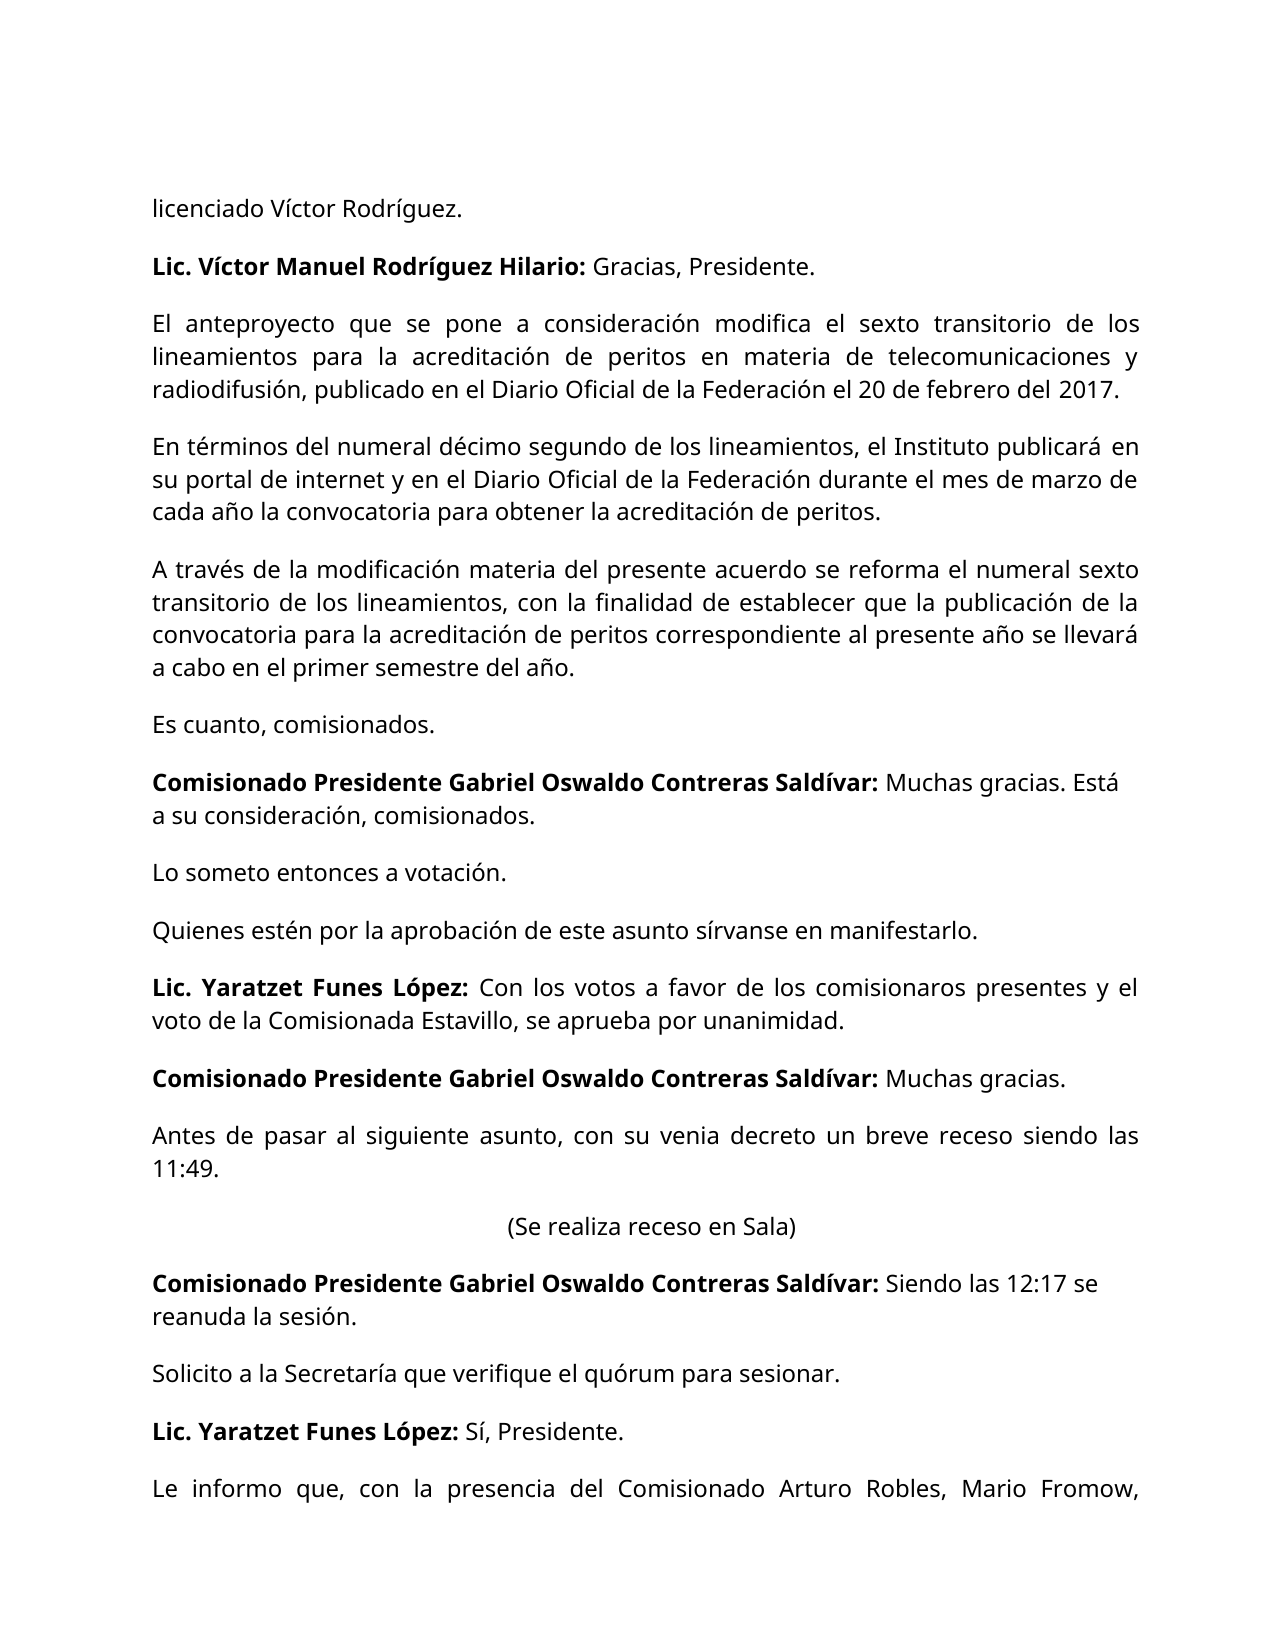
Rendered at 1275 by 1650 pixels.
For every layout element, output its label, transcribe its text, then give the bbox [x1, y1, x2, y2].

text El anteproyecto que se pone a consideración modifica el sexto transitorio de los lineamientos para la acreditación de peritos en materia de telecomunicaciones y radiodifusión, publicado en el Diario Oficial de la Federación el 20 de febrero del 2017. [152, 307, 1140, 405]
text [152, 192, 1152, 224]
text Comisionado Presidente Gabriel Oswaldo Contreras Saldívar: Muchas gracias. [152, 1061, 1152, 1094]
text Lo someto entonces a votación. [152, 856, 1152, 889]
text A través de la modificación materia del presente acuerdo se reforma el numeral sexto transitorio de los lineamientos, con la finalidad de establecer que la publicación de la convocatoria para la acreditación de peritos correspondiente al presente año se llevará a cabo en el primer semestre del año. [152, 553, 1139, 683]
text Es cuanto, comisionados. [152, 708, 1152, 741]
text Quienes estén por la aprobación de este asunto sírvanse en manifestarlo. [152, 914, 1152, 946]
text Comisionado Presidente Gabriel Oswaldo Contreras Saldívar: Muchas gracias. Está a su consideración, comisionados. [152, 766, 1129, 831]
text Solicito a la Secretaría que verifique el quórum para sesionar. [152, 1357, 1152, 1390]
text Lic. Víctor Manuel Rodríguez Hilario: Gracias, Presidente. [152, 249, 1152, 282]
text Comisionado Presidente Gabriel Oswaldo Contreras Saldívar: Siendo las 12:17 se reanuda la sesión. [152, 1267, 1152, 1332]
text Lic. Yaratzet Funes López: Con los votos a favor de los comisionaros presentes y el voto de la Comisionada Estavillo, se aprueba por unanimidad. [152, 971, 1139, 1036]
text (Se realiza receso en Sala) [152, 1209, 1152, 1242]
text En términos del numeral décimo segundo de los lineamientos, el Instituto publicará en su portal de internet y en el Diario Oficial de la Federación durante el mes de marzo de cada año la convocatoria para obtener la acreditación de peritos. [152, 430, 1139, 528]
text Lic. Yaratzet Funes López: Sí, Presidente. [152, 1415, 1152, 1447]
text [152, 1472, 1140, 1505]
text Antes de pasar al siguiente asunto, con su venia decreto un breve receso siendo las 11:49. [152, 1119, 1139, 1184]
